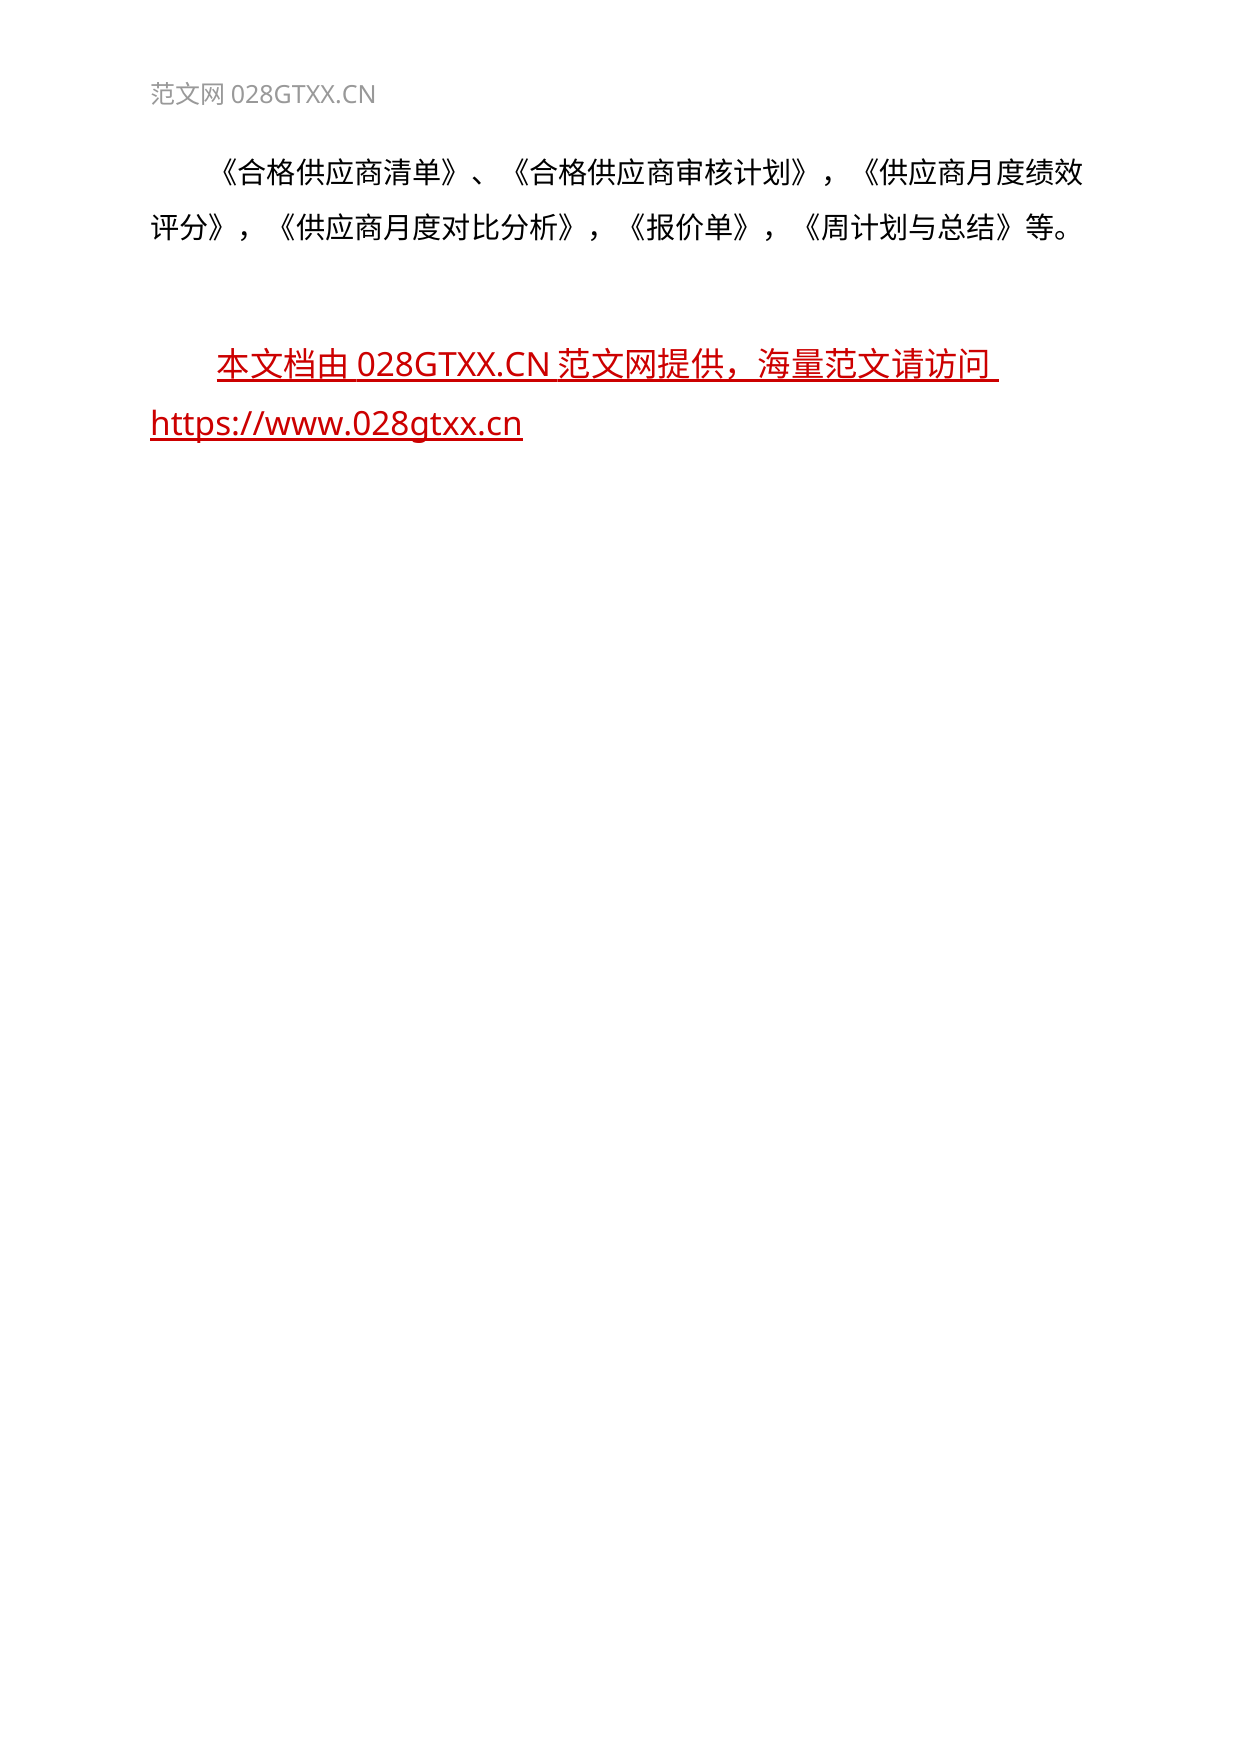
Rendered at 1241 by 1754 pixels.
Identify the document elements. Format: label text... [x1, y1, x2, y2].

text 《合格供应商清单》、《合格供应商审核计划》，《供应商月度绩效评分》，《供应商月度对比分析》，《报价单》，《周计划与总结》等。 [150, 150, 1090, 247]
text 本文档由028GTXX.CN范文网提供，海量范文请访问 https://www.028gtxx.cn [150, 338, 1090, 445]
